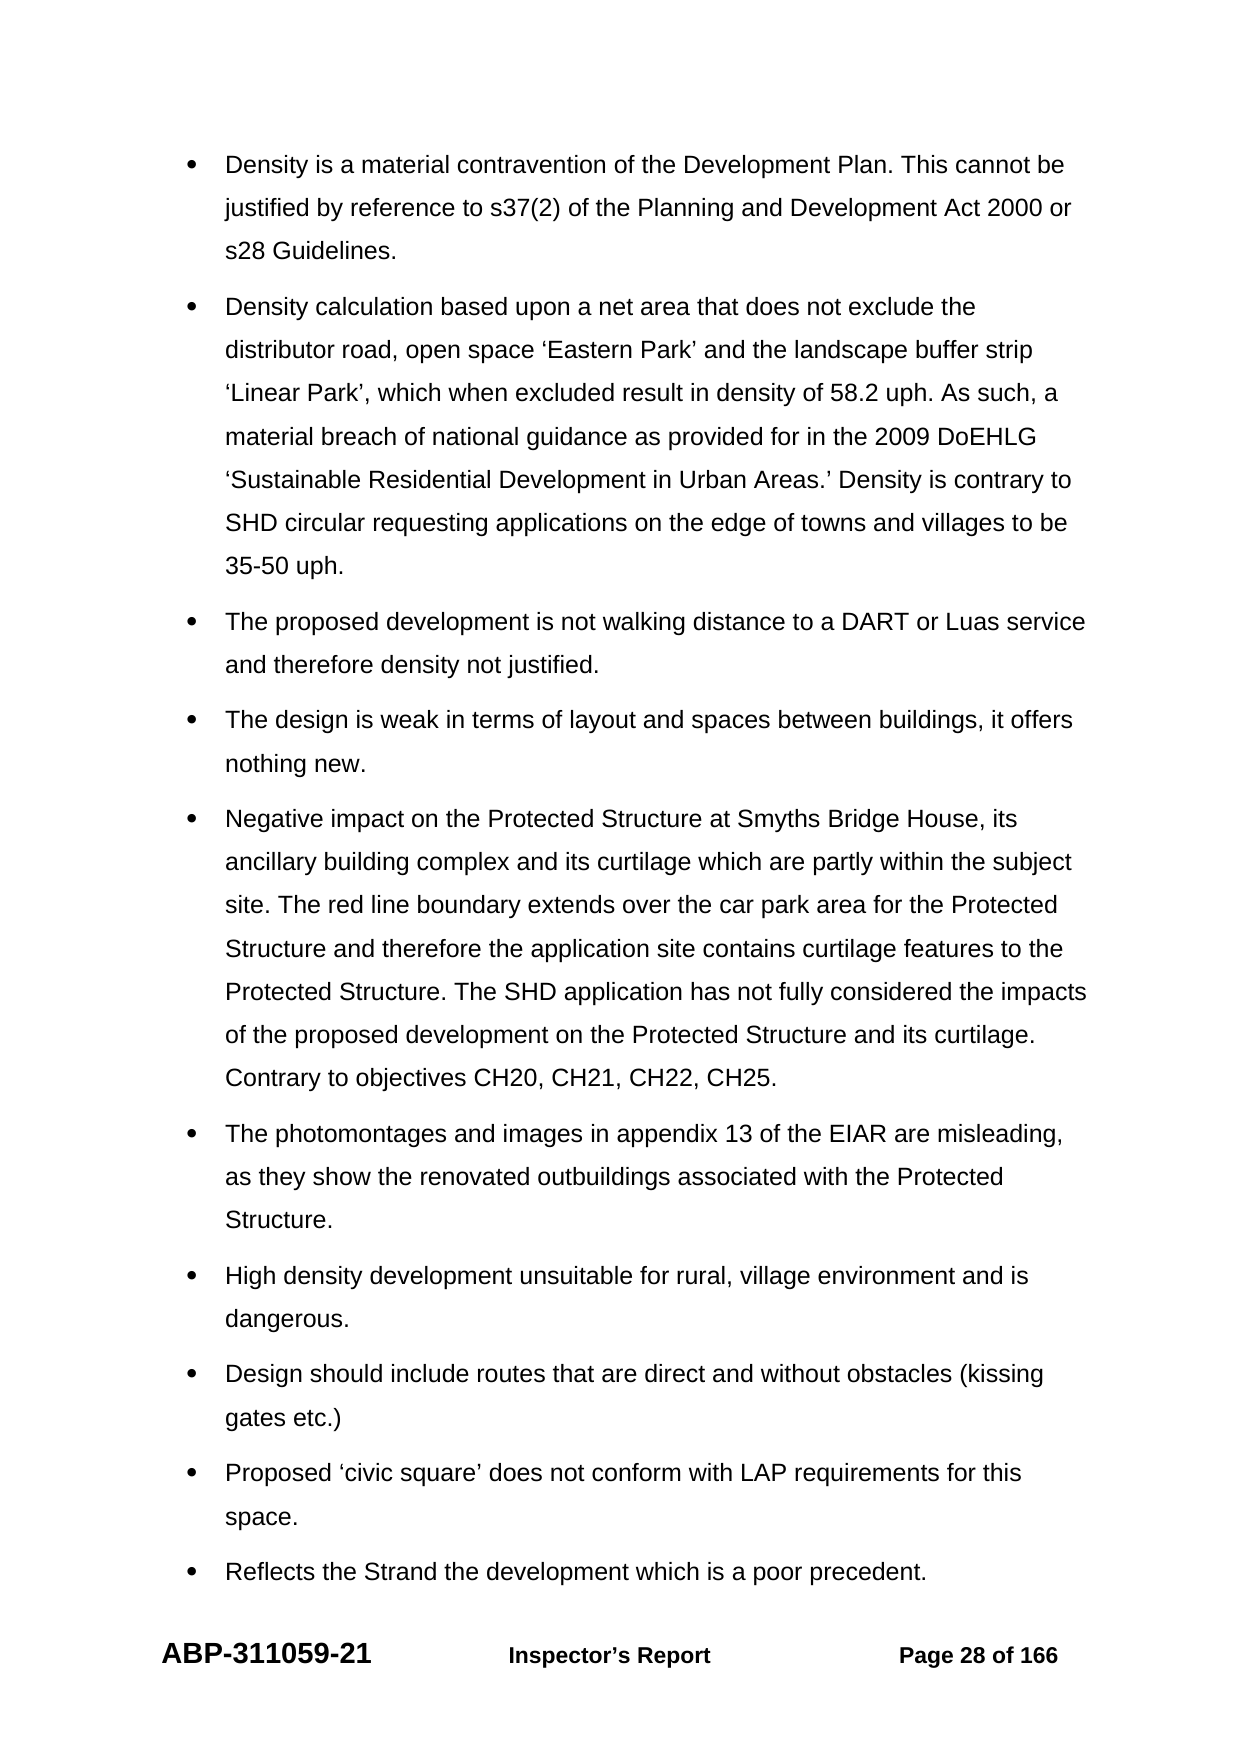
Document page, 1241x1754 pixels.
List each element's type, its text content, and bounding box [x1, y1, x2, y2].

list Negative impact on the Protected Structure at Smyths Bridge House, its ancillary building complex and its curtilage which are partly within the subject site. The red line boundary extends over the car park area for the Protected Structure and therefore the application site contains curtilage features to the Protected Structure. The SHD application has not fully considered the impacts of the proposed development on the Protected Structure and its curtilage. Contrary to objectives CH20, CH21, CH22, CH25. [187, 804, 1090, 1092]
list The design is weak in terms of layout and spaces between buildings, it offers nothing new. [187, 705, 1090, 777]
list Density is a material contravention of the Development Plan. This cannot be justified by reference to s37(2) of the Planning and Development Act 2000 or s28 Guidelines. [187, 150, 1090, 265]
list The photomontages and images in appendix 13 of the EIAR are misleading, as they show the renovated outbuildings associated with the Protected Structure. [187, 1119, 1090, 1234]
list Proposed ‘civic square’ does not conform with LAP requirements for this space. [187, 1458, 1090, 1530]
list The proposed development is not walking distance to a DART or Luas service and therefore density not justified. [187, 606, 1090, 678]
list High density development unsuitable for rural, village environment and is dangerous. [187, 1261, 1090, 1333]
list Reflects the Strand the development which is a poor precedent. [187, 1557, 1090, 1586]
list Design should include routes that are direct and without obstacles (kissing gates etc.) [187, 1359, 1090, 1431]
list Density calculation based upon a net area that does not exclude the distributor road, open space ‘Eastern Park’ and the landscape buffer strip ‘Linear Park’, which when excluded result in density of 58.2 uph. As such, a material breach of national guidance as provided for in the 2009 DoEHLG ‘Sustainable Residential Development in Urban Areas.’ Density is contrary to SHD circular requesting applications on the edge of towns and villages to be 35-50 uph. [187, 292, 1090, 579]
